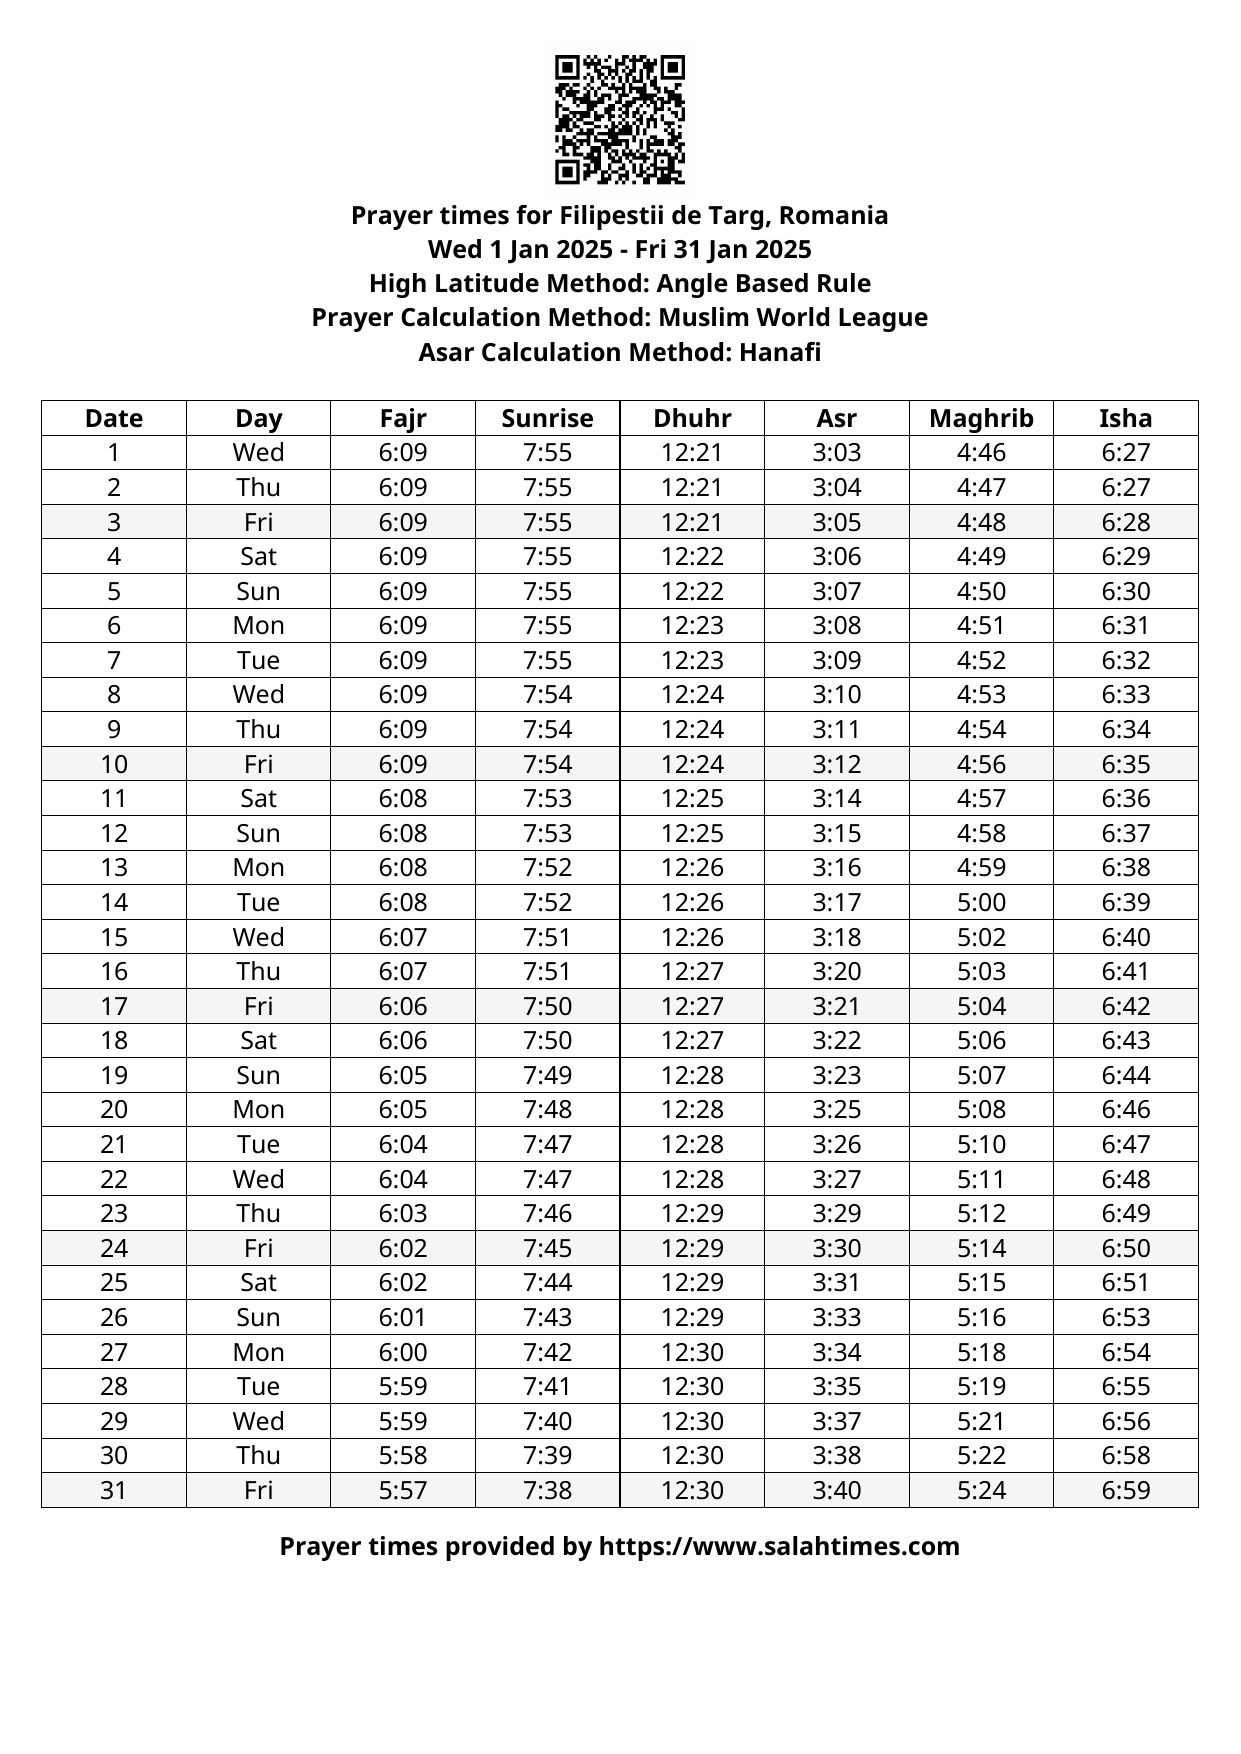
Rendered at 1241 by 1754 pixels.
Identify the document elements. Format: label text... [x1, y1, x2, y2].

table_cell 6:48 [1054, 1162, 1198, 1195]
table_cell 7:53 [476, 816, 619, 849]
table_cell 7:52 [476, 885, 619, 919]
table_cell 8 [42, 678, 186, 711]
table_cell 3:30 [765, 1231, 909, 1264]
table_cell 7:55 [476, 436, 619, 469]
table_cell 6:29 [1054, 539, 1198, 573]
table_cell 6:06 [331, 1024, 475, 1057]
table_cell 5:11 [910, 1162, 1053, 1195]
table_cell 5:58 [331, 1439, 475, 1472]
table_cell Fri [187, 1231, 330, 1264]
table_cell 7:41 [476, 1369, 619, 1403]
table_cell 7:55 [476, 574, 619, 607]
table_cell 12:29 [621, 1266, 764, 1299]
table_header Asr [765, 401, 909, 434]
table_cell 6:37 [1054, 816, 1198, 849]
table_cell 3:12 [765, 747, 909, 780]
table_cell 12:21 [621, 505, 764, 538]
table_cell 7:55 [476, 643, 619, 677]
table_header Date [42, 401, 186, 434]
table_cell 6:27 [1054, 436, 1198, 469]
table_cell 6:43 [1054, 1024, 1198, 1057]
table_cell Thu [187, 470, 330, 504]
table_cell 6:02 [331, 1231, 475, 1264]
table_cell 6:09 [331, 747, 475, 780]
table_cell 7:49 [476, 1058, 619, 1092]
table_cell Fri [187, 747, 330, 780]
table_cell 7:45 [476, 1231, 619, 1264]
table_cell 6:58 [1054, 1439, 1198, 1472]
table_cell 23 [42, 1196, 186, 1230]
table_cell 4:52 [910, 643, 1053, 677]
table_cell 5:08 [910, 1093, 1053, 1126]
table_header Fajr [331, 401, 475, 434]
table_cell Sun [187, 574, 330, 607]
table_cell 5:15 [910, 1266, 1053, 1299]
table_cell 5:12 [910, 1196, 1053, 1230]
table_cell 4:54 [910, 712, 1053, 746]
table_cell 3:18 [765, 920, 909, 953]
table_cell 7:40 [476, 1404, 619, 1437]
table_cell 7:54 [476, 747, 619, 780]
table_cell 7:51 [476, 954, 619, 988]
table_cell 7:38 [476, 1473, 619, 1507]
table_cell 12:25 [621, 781, 764, 815]
table_cell Thu [187, 1196, 330, 1230]
table_cell 5:03 [910, 954, 1053, 988]
table_header Isha [1054, 401, 1198, 434]
table_cell 4:47 [910, 470, 1053, 504]
table_cell 6:49 [1054, 1196, 1198, 1230]
table_cell 12:26 [621, 920, 764, 953]
table_cell 3:07 [765, 574, 909, 607]
table_cell 6:59 [1054, 1473, 1198, 1507]
table_cell 6:50 [1054, 1231, 1198, 1264]
table_cell 6:08 [331, 851, 475, 884]
table_cell 6:35 [1054, 747, 1198, 780]
table_cell 3:21 [765, 989, 909, 1022]
table_cell 12:28 [621, 1162, 764, 1195]
table_cell Sun [187, 816, 330, 849]
table_cell 5:07 [910, 1058, 1053, 1092]
table_cell 12:28 [621, 1058, 764, 1092]
table_cell 3:03 [765, 436, 909, 469]
text Prayer times for Filipestii de Targ, Romania [42, 198, 1198, 232]
table_cell Mon [187, 1093, 330, 1126]
table_cell 7:39 [476, 1439, 619, 1472]
table_cell 4 [42, 539, 186, 573]
table_cell Fri [187, 1473, 330, 1507]
table_cell 6:40 [1054, 920, 1198, 953]
table_cell 3:11 [765, 712, 909, 746]
table_cell 4:56 [910, 747, 1053, 780]
table_cell 12:27 [621, 954, 764, 988]
table_cell 3:25 [765, 1093, 909, 1126]
table_cell 12:29 [621, 1231, 764, 1264]
table_cell 3:15 [765, 816, 909, 849]
table_cell 6:06 [331, 989, 475, 1022]
table_cell 6:28 [1054, 505, 1198, 538]
table_header Sunrise [476, 401, 619, 434]
table_cell 9 [42, 712, 186, 746]
table_cell 6:33 [1054, 678, 1198, 711]
table_cell 6:44 [1054, 1058, 1198, 1092]
table_cell 6:09 [331, 609, 475, 642]
table_cell 14 [42, 885, 186, 919]
table_cell 3:38 [765, 1439, 909, 1472]
table_cell 4:58 [910, 816, 1053, 849]
table_cell 7:44 [476, 1266, 619, 1299]
table_cell 6:39 [1054, 885, 1198, 919]
table_cell 3:23 [765, 1058, 909, 1092]
table_cell 3:09 [765, 643, 909, 677]
table_cell 12:30 [621, 1473, 764, 1507]
table_cell 3:04 [765, 470, 909, 504]
table_cell 12 [42, 816, 186, 849]
table_cell 5:00 [910, 885, 1053, 919]
table_cell 3:05 [765, 505, 909, 538]
table_cell 7:43 [476, 1300, 619, 1334]
table_cell 6:05 [331, 1058, 475, 1092]
table_cell 3:31 [765, 1266, 909, 1299]
table_cell 6:30 [1054, 574, 1198, 607]
table_cell 6:31 [1054, 609, 1198, 642]
table_cell 6:04 [331, 1127, 475, 1161]
table_cell 6:09 [331, 436, 475, 469]
table_cell 13 [42, 851, 186, 884]
table_cell 6:46 [1054, 1093, 1198, 1126]
table_cell 6:34 [1054, 712, 1198, 746]
table_cell 6:07 [331, 954, 475, 988]
table_cell 22 [42, 1162, 186, 1195]
table_cell 6:05 [331, 1093, 475, 1126]
text Prayer Calculation Method: Muslim World League [42, 300, 1198, 334]
table_cell 6:00 [331, 1335, 475, 1368]
table_cell 7:55 [476, 505, 619, 538]
table_cell 4:59 [910, 851, 1053, 884]
table_cell 30 [42, 1439, 186, 1472]
table_cell Wed [187, 1162, 330, 1195]
table_cell 12:25 [621, 816, 764, 849]
table_cell 3:06 [765, 539, 909, 573]
table_header Maghrib [910, 401, 1053, 434]
table_cell 12:29 [621, 1196, 764, 1230]
table_cell 12:29 [621, 1300, 764, 1334]
table_cell 12:30 [621, 1369, 764, 1403]
table_cell Sat [187, 1266, 330, 1299]
table_cell 3:29 [765, 1196, 909, 1230]
table_cell 3:14 [765, 781, 909, 815]
table_cell Thu [187, 954, 330, 988]
table_cell 7:47 [476, 1162, 619, 1195]
table_cell 3:10 [765, 678, 909, 711]
table_cell Fri [187, 505, 330, 538]
table_cell 7:48 [476, 1093, 619, 1126]
text High Latitude Method: Angle Based Rule [42, 266, 1198, 300]
table_cell 6:09 [331, 470, 475, 504]
table_cell 6:09 [331, 643, 475, 677]
table_cell 7:55 [476, 539, 619, 573]
table_cell 6 [42, 609, 186, 642]
table_cell 12:24 [621, 678, 764, 711]
table_cell 17 [42, 989, 186, 1022]
table_cell Wed [187, 678, 330, 711]
table_cell 6:51 [1054, 1266, 1198, 1299]
table_cell 12:21 [621, 470, 764, 504]
table_cell 12:23 [621, 643, 764, 677]
table_cell 5:16 [910, 1300, 1053, 1334]
table_cell 12:22 [621, 574, 764, 607]
table_cell Sun [187, 1300, 330, 1334]
table_cell 5:19 [910, 1369, 1053, 1403]
table_cell 5:21 [910, 1404, 1053, 1437]
table_cell Wed [187, 436, 330, 469]
picture [542, 41, 699, 198]
table_cell Thu [187, 712, 330, 746]
table_cell Sat [187, 1024, 330, 1057]
table_cell 12:22 [621, 539, 764, 573]
table_cell 7:46 [476, 1196, 619, 1230]
text Prayer times provided by https://www.salahtimes.com [42, 1528, 1198, 1563]
table_cell 6:03 [331, 1196, 475, 1230]
table_cell 4:51 [910, 609, 1053, 642]
table_cell 6:41 [1054, 954, 1198, 988]
table_cell 12:26 [621, 851, 764, 884]
table_cell 12:28 [621, 1127, 764, 1161]
table_cell 6:02 [331, 1266, 475, 1299]
table_cell 6:53 [1054, 1300, 1198, 1334]
table_cell 3:40 [765, 1473, 909, 1507]
table_cell Sat [187, 781, 330, 815]
table_cell 5:18 [910, 1335, 1053, 1368]
table_cell 3:20 [765, 954, 909, 988]
table_cell 6:08 [331, 781, 475, 815]
table_cell Sat [187, 539, 330, 573]
table_cell 3:37 [765, 1404, 909, 1437]
table_cell 6:09 [331, 505, 475, 538]
table_cell 7:54 [476, 678, 619, 711]
table_cell 10 [42, 747, 186, 780]
table_cell 4:50 [910, 574, 1053, 607]
table_cell 12:21 [621, 436, 764, 469]
table_cell 26 [42, 1300, 186, 1334]
table_cell 12:24 [621, 712, 764, 746]
table_cell 4:57 [910, 781, 1053, 815]
table_cell Fri [187, 989, 330, 1022]
table_cell 3:17 [765, 885, 909, 919]
table_cell 6:54 [1054, 1335, 1198, 1368]
table_cell 6:27 [1054, 470, 1198, 504]
table_cell 12:26 [621, 885, 764, 919]
table_cell 5 [42, 574, 186, 607]
table_cell 5:59 [331, 1369, 475, 1403]
table_cell 7:50 [476, 989, 619, 1022]
table_cell 3 [42, 505, 186, 538]
table_cell 5:10 [910, 1127, 1053, 1161]
table_cell 3:16 [765, 851, 909, 884]
table_cell 6:09 [331, 712, 475, 746]
table_cell 3:27 [765, 1162, 909, 1195]
table_cell 6:42 [1054, 989, 1198, 1022]
table_cell 12:30 [621, 1335, 764, 1368]
table_cell 12:30 [621, 1439, 764, 1472]
table_cell 7:54 [476, 712, 619, 746]
table_cell Wed [187, 920, 330, 953]
table_cell 4:48 [910, 505, 1053, 538]
table_cell 12:30 [621, 1404, 764, 1437]
table_cell 31 [42, 1473, 186, 1507]
table_cell 6:01 [331, 1300, 475, 1334]
table_cell 4:46 [910, 436, 1053, 469]
table_cell 6:09 [331, 539, 475, 573]
table_cell 6:04 [331, 1162, 475, 1195]
table_cell 6:55 [1054, 1369, 1198, 1403]
table_cell 3:08 [765, 609, 909, 642]
table_cell 6:07 [331, 920, 475, 953]
table_cell 7:53 [476, 781, 619, 815]
table_header Day [187, 401, 330, 434]
table_cell 5:02 [910, 920, 1053, 953]
table_cell 6:47 [1054, 1127, 1198, 1161]
table_cell Tue [187, 1369, 330, 1403]
table_cell 7:55 [476, 609, 619, 642]
table_cell Tue [187, 1127, 330, 1161]
table_cell 3:33 [765, 1300, 909, 1334]
table_cell 6:36 [1054, 781, 1198, 815]
table_cell 4:53 [910, 678, 1053, 711]
table_cell 3:35 [765, 1369, 909, 1403]
table_cell 20 [42, 1093, 186, 1126]
table_cell 12:27 [621, 989, 764, 1022]
table_cell 28 [42, 1369, 186, 1403]
table_cell Mon [187, 1335, 330, 1368]
table_cell Thu [187, 1439, 330, 1472]
text Asar Calculation Method: Hanafi [42, 334, 1198, 368]
table_cell 6:09 [331, 678, 475, 711]
table_cell 12:28 [621, 1093, 764, 1126]
table_cell 5:14 [910, 1231, 1053, 1264]
table_cell 3:34 [765, 1335, 909, 1368]
table_cell 12:27 [621, 1024, 764, 1057]
table_cell 19 [42, 1058, 186, 1092]
table_cell 16 [42, 954, 186, 988]
table_cell 2 [42, 470, 186, 504]
table_cell 6:56 [1054, 1404, 1198, 1437]
table_cell 12:23 [621, 609, 764, 642]
table_cell 6:38 [1054, 851, 1198, 884]
table_cell Wed [187, 1404, 330, 1437]
table_cell 4:49 [910, 539, 1053, 573]
text Wed 1 Jan 2025 - Fri 31 Jan 2025 [42, 232, 1198, 266]
table_cell 21 [42, 1127, 186, 1161]
table_cell 5:59 [331, 1404, 475, 1437]
table_cell 5:24 [910, 1473, 1053, 1507]
table_cell 6:32 [1054, 643, 1198, 677]
table_cell 3:26 [765, 1127, 909, 1161]
table_cell 12:24 [621, 747, 764, 780]
table_cell 6:08 [331, 816, 475, 849]
table_cell Mon [187, 609, 330, 642]
table_cell 1 [42, 436, 186, 469]
table_cell 7 [42, 643, 186, 677]
table_cell 18 [42, 1024, 186, 1057]
table_cell 5:57 [331, 1473, 475, 1507]
table_cell 24 [42, 1231, 186, 1264]
table_cell 7:52 [476, 851, 619, 884]
table_cell 3:22 [765, 1024, 909, 1057]
table_cell 6:08 [331, 885, 475, 919]
table_cell 7:42 [476, 1335, 619, 1368]
table_cell 25 [42, 1266, 186, 1299]
table_header Dhuhr [621, 401, 764, 434]
table_cell 7:47 [476, 1127, 619, 1161]
table_cell 6:09 [331, 574, 475, 607]
table_cell Mon [187, 851, 330, 884]
table_cell 5:22 [910, 1439, 1053, 1472]
table_cell 15 [42, 920, 186, 953]
table_cell Tue [187, 643, 330, 677]
table_cell 5:04 [910, 989, 1053, 1022]
table_cell 5:06 [910, 1024, 1053, 1057]
table_cell Sun [187, 1058, 330, 1092]
table_cell 7:51 [476, 920, 619, 953]
table_cell 7:50 [476, 1024, 619, 1057]
table_cell 11 [42, 781, 186, 815]
table_cell 27 [42, 1335, 186, 1368]
table_cell Tue [187, 885, 330, 919]
table_cell 29 [42, 1404, 186, 1437]
table_cell 7:55 [476, 470, 619, 504]
